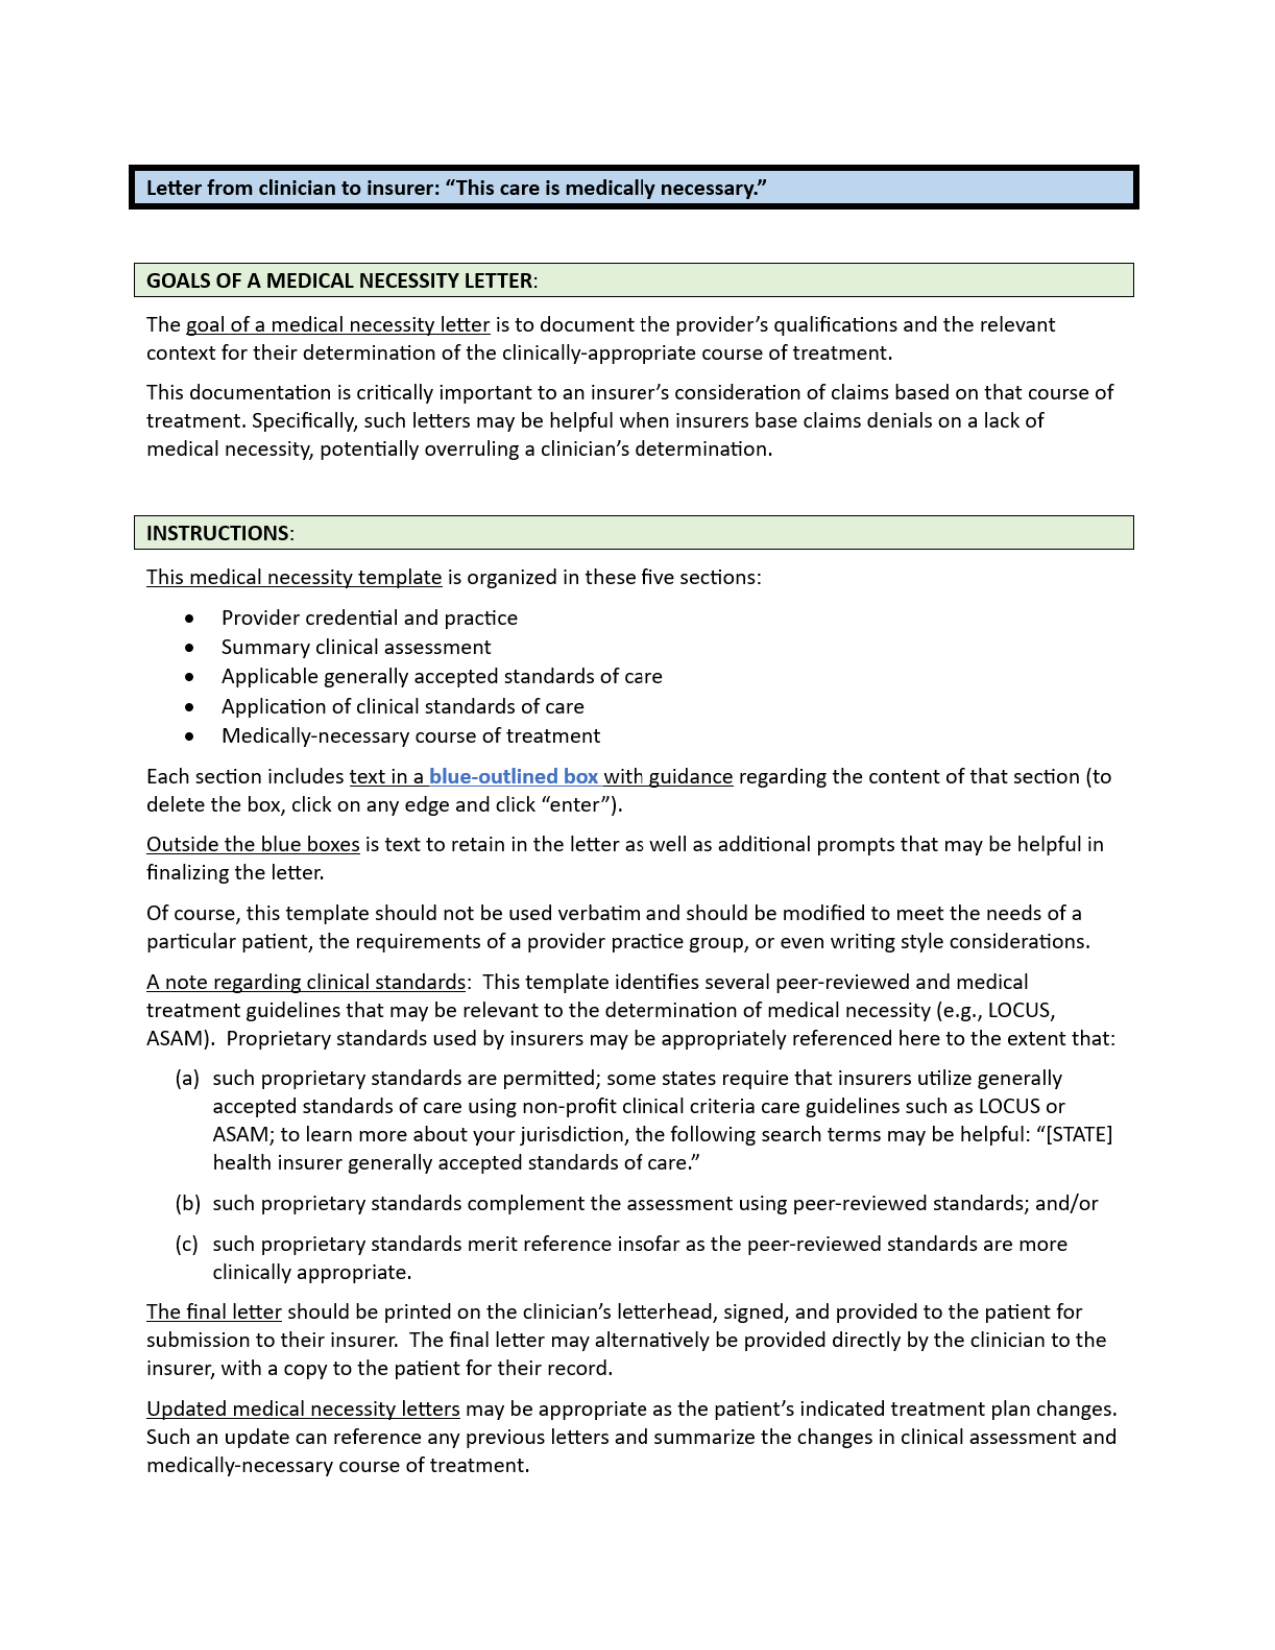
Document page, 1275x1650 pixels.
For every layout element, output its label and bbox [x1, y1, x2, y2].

picture [112, 150, 1172, 1487]
